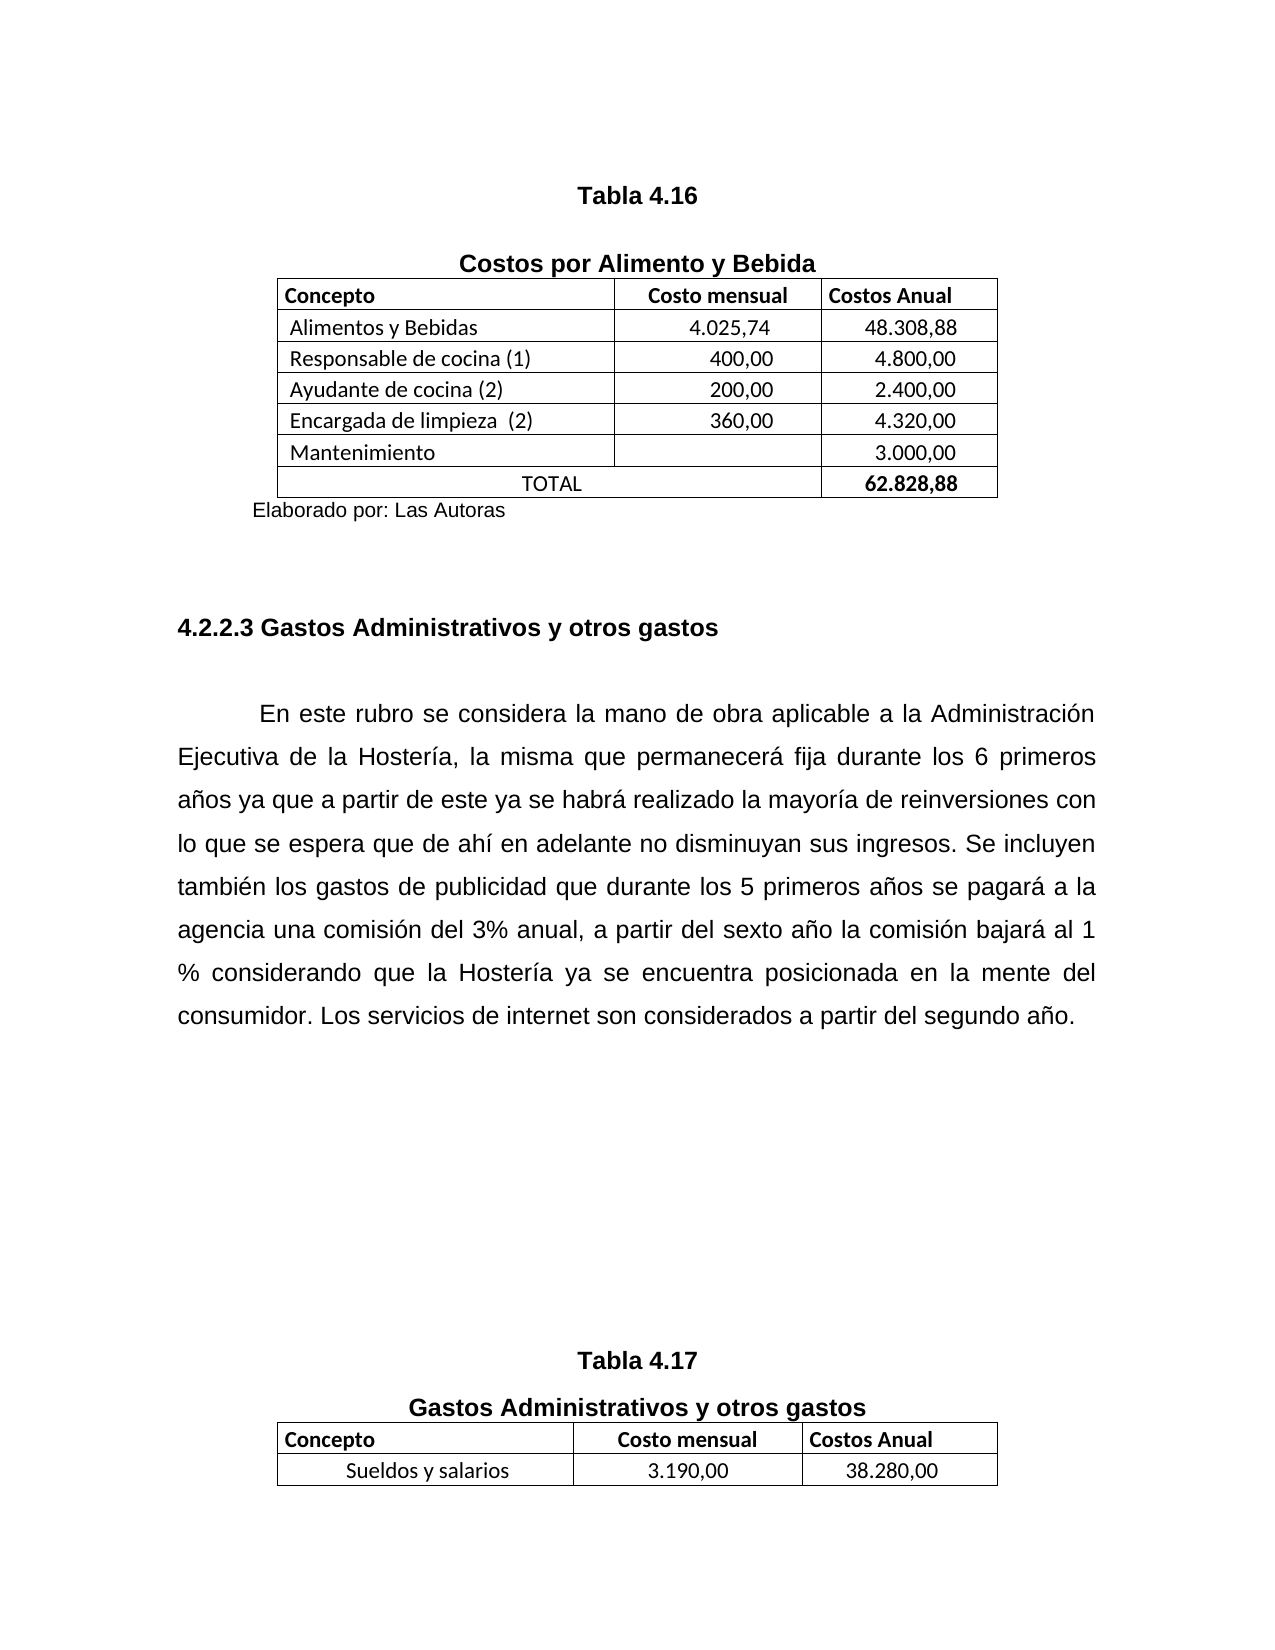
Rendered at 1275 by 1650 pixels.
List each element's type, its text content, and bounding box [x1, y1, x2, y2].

table_cell 360,00 [615, 404, 821, 434]
table_header Costos por Alimento y Bebida [277, 245, 998, 278]
table_cell Sueldos y salarios [278, 1454, 573, 1484]
table_cell 400,00 [615, 342, 821, 372]
table_cell Encargada de limpieza (2) [278, 404, 614, 434]
text 4.2.2.3 Gastos Administrativos y otros gastos [177, 613, 1098, 642]
table_cell 48.308,88 [822, 310, 997, 341]
table_cell 62.828,88 [822, 467, 997, 497]
table_cell Ayudante de cocina (2) [278, 373, 614, 403]
table_cell [615, 435, 821, 466]
table_header Gastos Administrativos y otros gastos [277, 1389, 998, 1422]
table_cell 3.000,00 [822, 435, 997, 466]
table_cell Alimentos y Bebidas [278, 310, 614, 341]
text En este rubro se considera la mano de obra aplicable a la Administración Ejecutiva de la Hostería, la misma que permanecerá fija durante los 6 primeros años ya que a partir de este ya se habrá realizado la mayoría de reinversiones con lo que se espera que de ahí en adelante no disminuyan sus ingresos. Se incluyen también los gastos de publicidad que durante los 5 primeros años se pagará a la agencia una comisión del 3% anual, a partir del sexto año la comisión bajará al 1 % considerando que la Hostería ya se encuentra posicionada en la mente del consumidor. Los servicios de internet son considerados a partir del segundo año. [177, 699, 1098, 1030]
table_cell 3.190,00 [574, 1454, 802, 1484]
table_cell Concepto [278, 1423, 573, 1453]
table_cell Costos Anual [822, 279, 997, 309]
table_cell Mantenimiento [278, 435, 614, 466]
text Elaborado por: Las Autoras [177, 498, 1098, 522]
text Tabla 4.16 [177, 181, 1098, 209]
table_cell 2.400,00 [822, 373, 997, 403]
table_cell Costos Anual [803, 1423, 997, 1453]
table_cell Responsable de cocina (1) [278, 342, 614, 372]
table_cell 200,00 [615, 373, 821, 403]
table_cell 4.320,00 [822, 404, 997, 434]
table_cell TOTAL [278, 467, 821, 497]
text Tabla 4.17 [177, 1346, 1098, 1375]
table_cell Costo mensual [615, 279, 821, 309]
table_cell 4.025,74 [615, 310, 821, 341]
table_cell 4.800,00 [822, 342, 997, 372]
table_cell 38.280,00 [803, 1454, 997, 1484]
table_cell Costo mensual [574, 1423, 802, 1453]
table_cell Concepto [278, 279, 614, 309]
